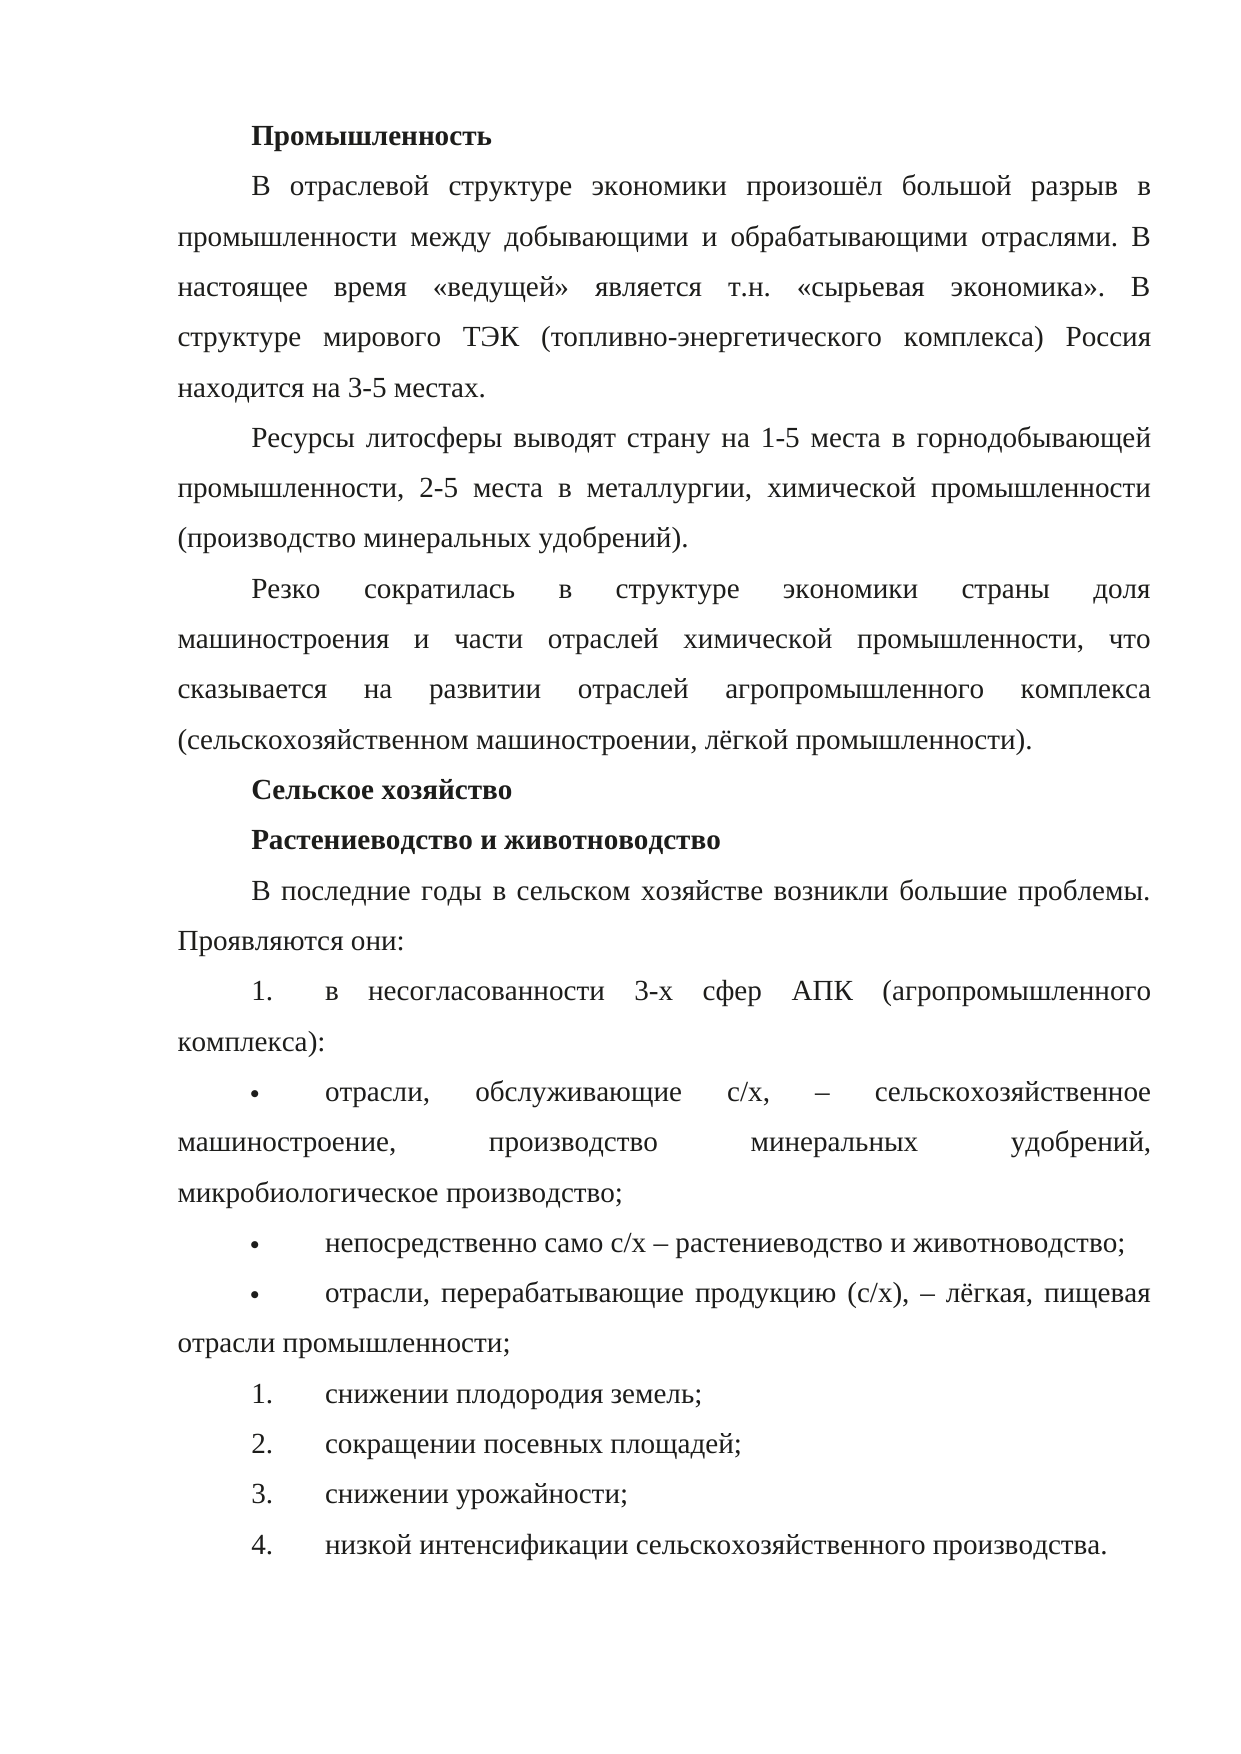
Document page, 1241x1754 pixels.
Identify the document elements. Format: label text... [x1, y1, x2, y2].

list сокращении посевных площадей; [177, 1426, 1152, 1460]
list непосредственно само с/х – растениеводство и животноводство; [177, 1225, 1152, 1258]
text В последние годы в сельском хозяйстве возникли большие проблемы. Проявляются они: [177, 873, 1152, 957]
list отрасли, перерабатывающие продукцию (с/х), – лёгкая, пищевая отрасли промышленности; [177, 1275, 1152, 1359]
text Резко сократилась в структуре экономики страны доля машиностроения и части отраслей химической промышленности, что сказывается на развитии отраслей агропромышленного комплекса (сельскохозяйственном машиностроении, лёгкой промышленности). [177, 571, 1152, 755]
text Промышленность [177, 118, 1152, 152]
text Растениеводство и животноводство [177, 822, 1152, 856]
list отрасли, обслуживающие с/х, – сельскохозяйственное машиностроение, производство минеральных удобрений, микробиологическое производство; [177, 1074, 1152, 1208]
list снижении урожайности; [177, 1477, 1152, 1510]
list снижении плодородия земель; [177, 1376, 1152, 1409]
list в несогласованности 3-х сфер АПК (агропромышленного комплекса): [177, 973, 1152, 1057]
text Сельское хозяйство [177, 772, 1152, 806]
text Ресурсы литосферы выводят страну на 1-5 места в горнодобывающей промышленности, 2-5 места в металлургии, химической промышленности (производство минеральных удобрений). [177, 420, 1152, 554]
list низкой интенсификации сельскохозяйственного производства. [177, 1527, 1152, 1560]
text В отраслевой структуре экономики произошёл большой разрыв в промышленности между добывающими и обрабатывающими отраслями. В настоящее время «ведущей» является т.н. «сырьевая экономика». В структуре мирового ТЭК (топливно-энергетического комплекса) Россия находится на 3-5 местах. [177, 168, 1152, 403]
